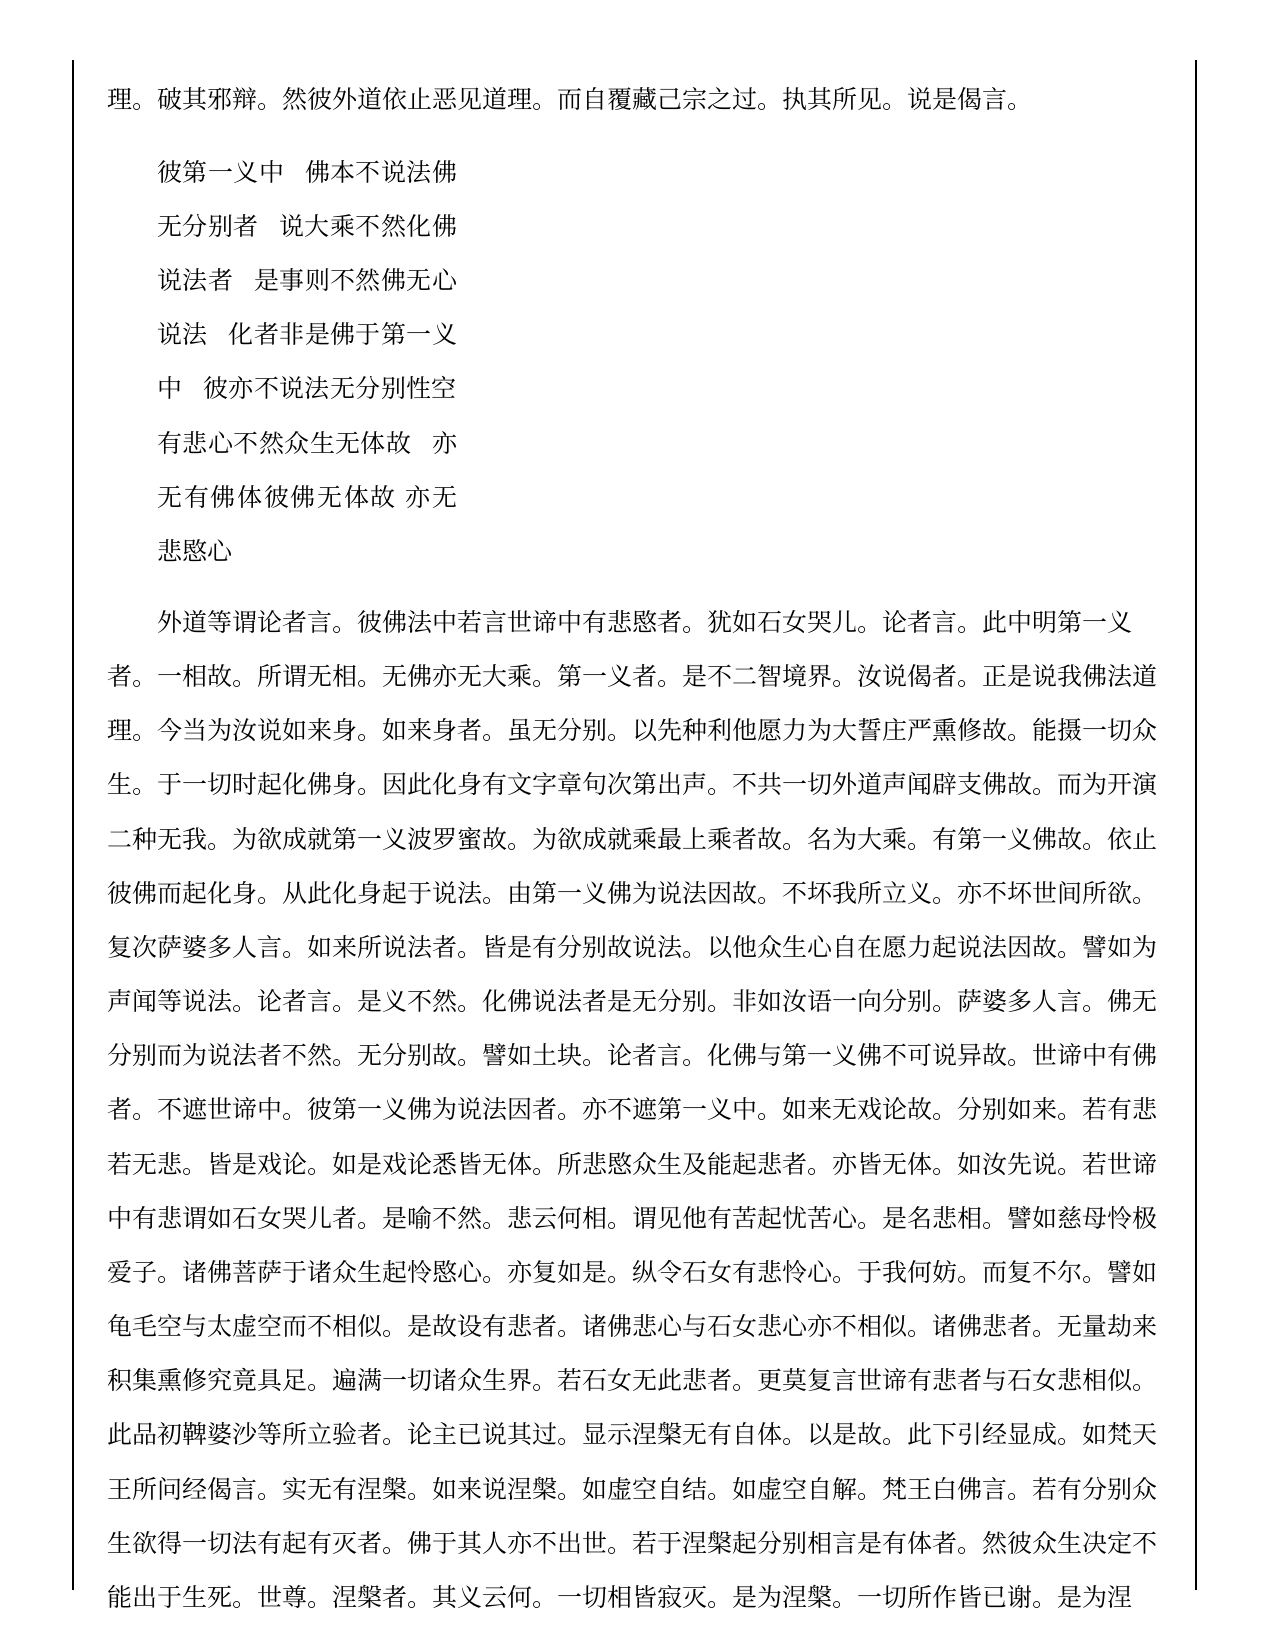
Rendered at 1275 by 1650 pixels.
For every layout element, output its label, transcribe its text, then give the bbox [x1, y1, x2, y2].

text 彼第一义中 佛本不说法佛无分别者 说大乘不然化佛说法者 是事则不然佛无心说法 化者非是佛于第一义中 彼亦不说法无分别性空 有悲心不然众生无体故 亦无有佛体彼佛无体故 亦无悲愍心 [157, 152, 458, 567]
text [107, 603, 1159, 1613]
text 理。破其邪辩。然彼外道依止恶见道理。而自覆藏己宗之过。执其所见。说是偈言。 [107, 79, 1195, 115]
